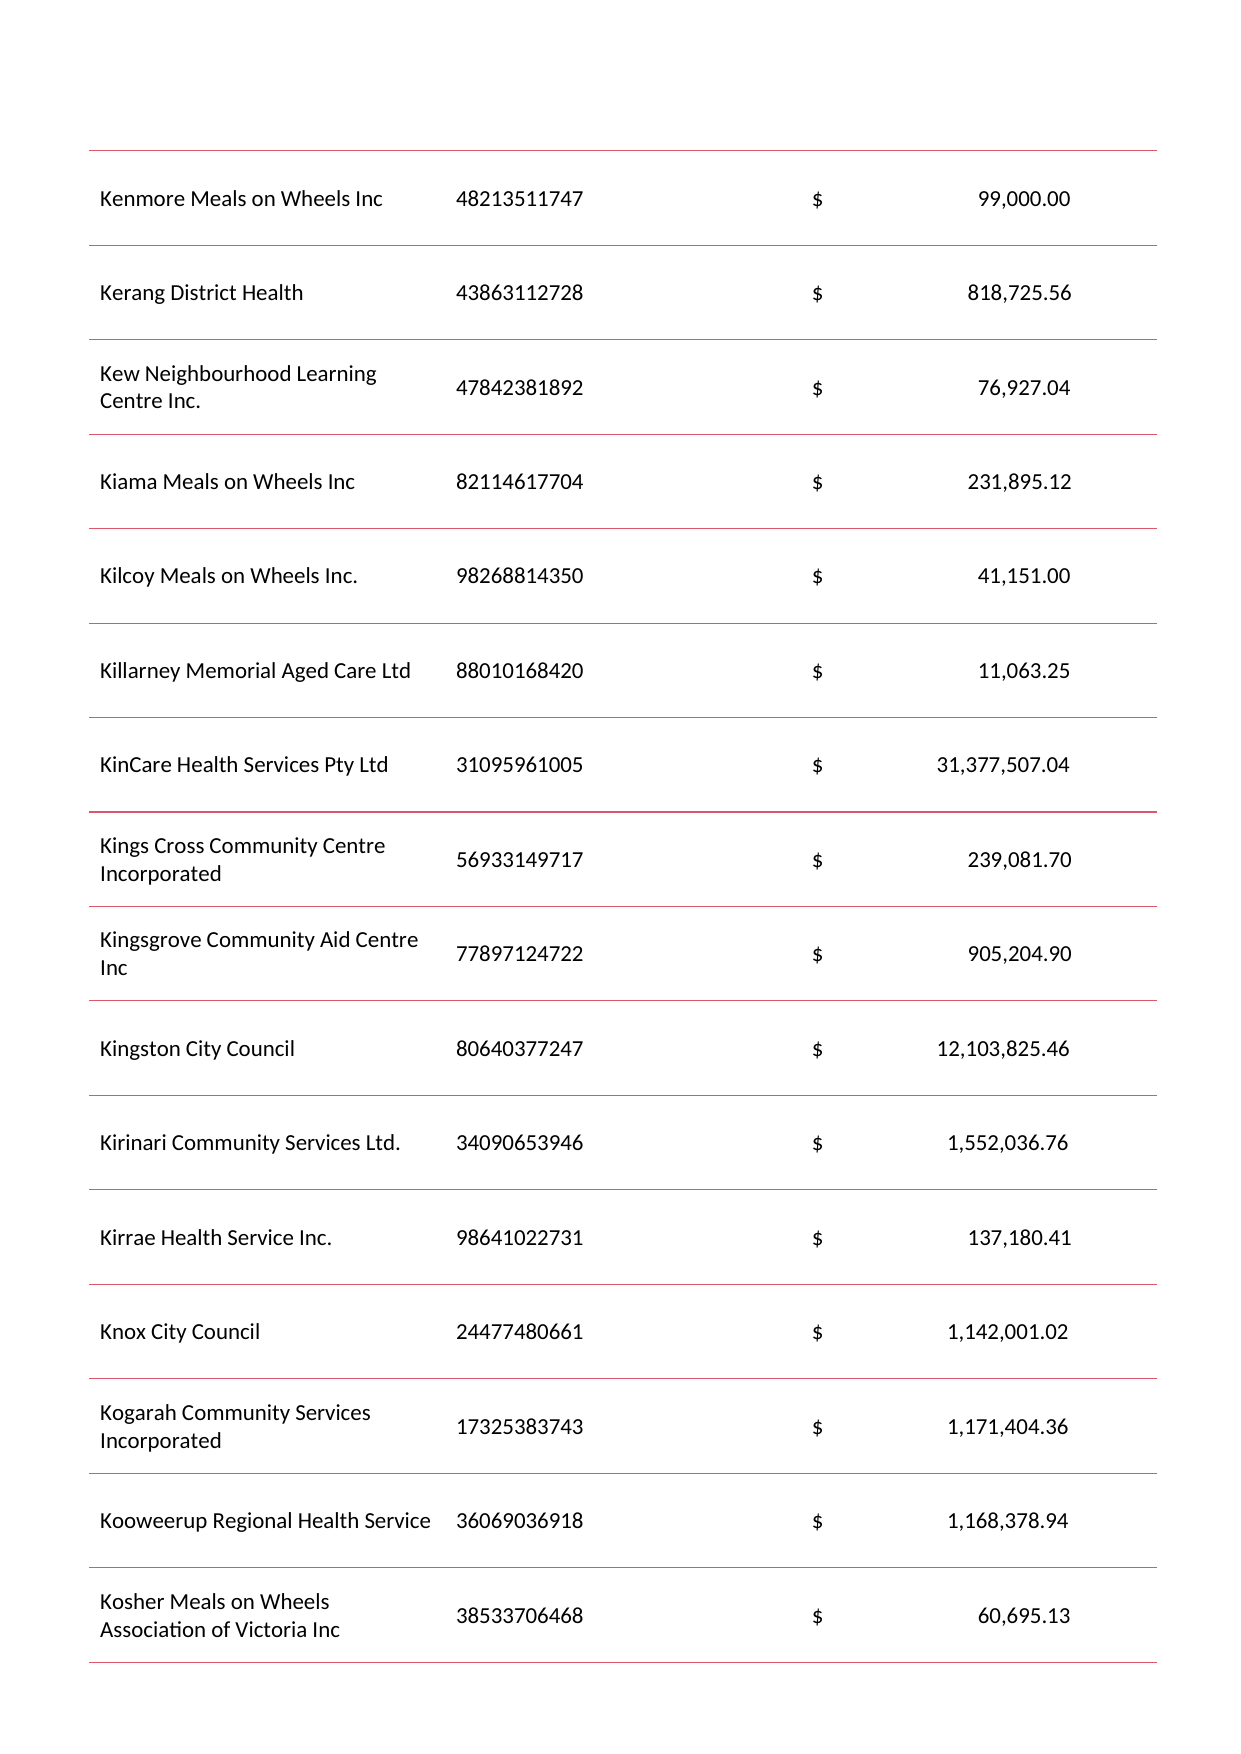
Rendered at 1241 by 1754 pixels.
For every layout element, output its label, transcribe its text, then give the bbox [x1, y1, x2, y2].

table_cell $ 905,204.90 [800, 907, 1157, 1000]
table_cell 34090653946 [445, 1096, 800, 1189]
table_cell 31095961005 [445, 718, 800, 811]
table_cell $ 31,377,507.04 [800, 718, 1157, 811]
table_cell Kirrae Health Service Inc. [89, 1190, 444, 1284]
table_cell KinCare Health Services Pty Ltd [89, 718, 444, 811]
table_cell Killarney Memorial Aged Care Ltd [89, 624, 444, 717]
table_cell 36069036918 [445, 1474, 800, 1567]
table_cell $ 99,000.00 [800, 151, 1157, 244]
table_cell Kingston City Council [89, 1001, 444, 1095]
table_cell $ 41,151.00 [800, 529, 1157, 622]
table_cell $ 1,168,378.94 [800, 1474, 1157, 1567]
table_cell Kogarah Community Services Incorporated [89, 1379, 444, 1473]
table_cell 17325383743 [445, 1379, 800, 1473]
table_cell $ 1,142,001.02 [800, 1285, 1157, 1378]
table_cell 88010168420 [445, 624, 800, 717]
table_cell Kiama Meals on Wheels Inc [89, 435, 444, 528]
table_cell Kooweerup Regional Health Service [89, 1474, 444, 1567]
table_cell Kew Neighbourhood Learning Centre Inc. [89, 340, 444, 433]
table_cell Knox City Council [89, 1285, 444, 1378]
table_cell $ 818,725.56 [800, 246, 1157, 339]
table_cell $ 60,695.13 [800, 1568, 1157, 1662]
table_cell $ 137,180.41 [800, 1190, 1157, 1284]
table_cell Kosher Meals on Wheels Association of Victoria Inc [89, 1568, 444, 1662]
table_cell 47842381892 [445, 340, 800, 433]
table_cell 98268814350 [445, 529, 800, 622]
table_cell Kilcoy Meals on Wheels Inc. [89, 529, 444, 622]
table_cell 77897124722 [445, 907, 800, 1000]
table_cell 48213511747 [445, 151, 800, 244]
table_cell 43863112728 [445, 246, 800, 339]
table_cell Kenmore Meals on Wheels Inc [89, 151, 444, 244]
table_cell $ 12,103,825.46 [800, 1001, 1157, 1095]
table_cell $ 1,171,404.36 [800, 1379, 1157, 1473]
table_cell 98641022731 [445, 1190, 800, 1284]
table_cell Kings Cross Community Centre Incorporated [89, 813, 444, 906]
table_cell $ 11,063.25 [800, 624, 1157, 717]
table_cell 80640377247 [445, 1001, 800, 1095]
table_cell 82114617704 [445, 435, 800, 528]
table_cell $ 239,081.70 [800, 813, 1157, 906]
table_cell 56933149717 [445, 813, 800, 906]
table_cell Kirinari Community Services Ltd. [89, 1096, 444, 1189]
table_cell $ 1,552,036.76 [800, 1096, 1157, 1189]
table_cell 38533706468 [445, 1568, 800, 1662]
table_cell Kerang District Health [89, 246, 444, 339]
table_cell 24477480661 [445, 1285, 800, 1378]
table_cell Kingsgrove Community Aid Centre Inc [89, 907, 444, 1000]
table_cell $ 76,927.04 [800, 340, 1157, 433]
table_cell $ 231,895.12 [800, 435, 1157, 528]
